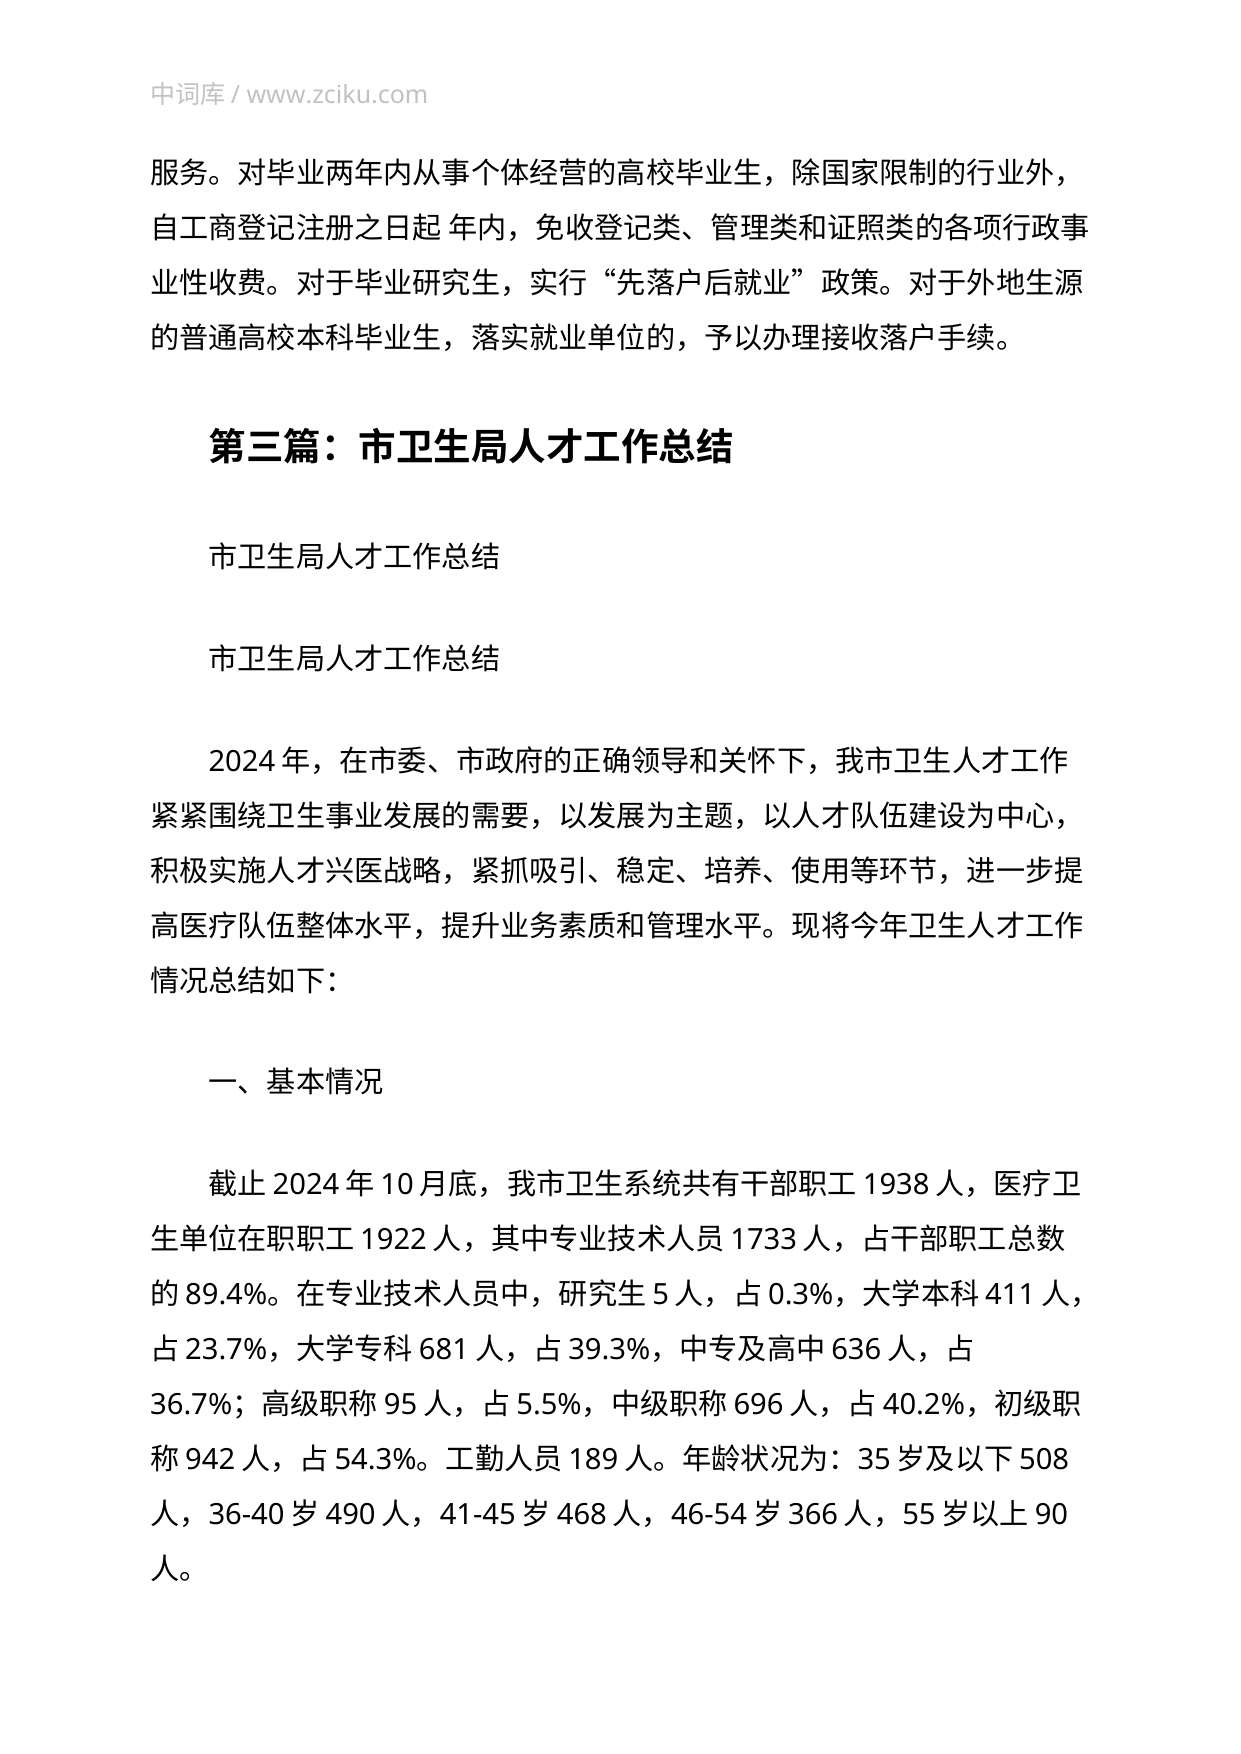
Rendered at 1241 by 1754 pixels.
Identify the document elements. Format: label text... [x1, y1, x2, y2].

text 市卫生局人才工作总结 [150, 636, 1090, 678]
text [150, 150, 1090, 357]
text 2024年，在市委、市政府的正确领导和关怀下，我市卫生人才工作紧紧围绕卫生事业发展的需要，以发展为主题，以人才队伍建设为中心，积极实施人才兴医战略，紧抓吸引、稳定、培养、使用等环节，进一步提高医疗队伍整体水平，提升业务素质和管理水平。现将今年卫生人才工作情况总结如下： [150, 737, 1090, 999]
text 截止2024年10月底，我市卫生系统共有干部职工1938人，医疗卫生单位在职职工1922人，其中专业技术人员1733人，占干部职工总数的89.4%。在专业技术人员中，研究生5人，占0.3%，大学本科411人，占23.7%，大学专科681人，占39.3%，中专及高中636人，占36.7%；高级职称95人，占5.5%，中级职称696人，占40.2%，初级职称942人，占54.3%。工勤人员189人。年龄状况为：35岁及以下508人，36-40岁490人，41-45岁468人，46-54岁366人，55岁以上90人。 [150, 1161, 1090, 1588]
text 一、基本情况 [150, 1059, 1090, 1101]
text 第三篇：市卫生局人才工作总结 [150, 416, 1090, 471]
text 市卫生局人才工作总结 [150, 534, 1090, 576]
